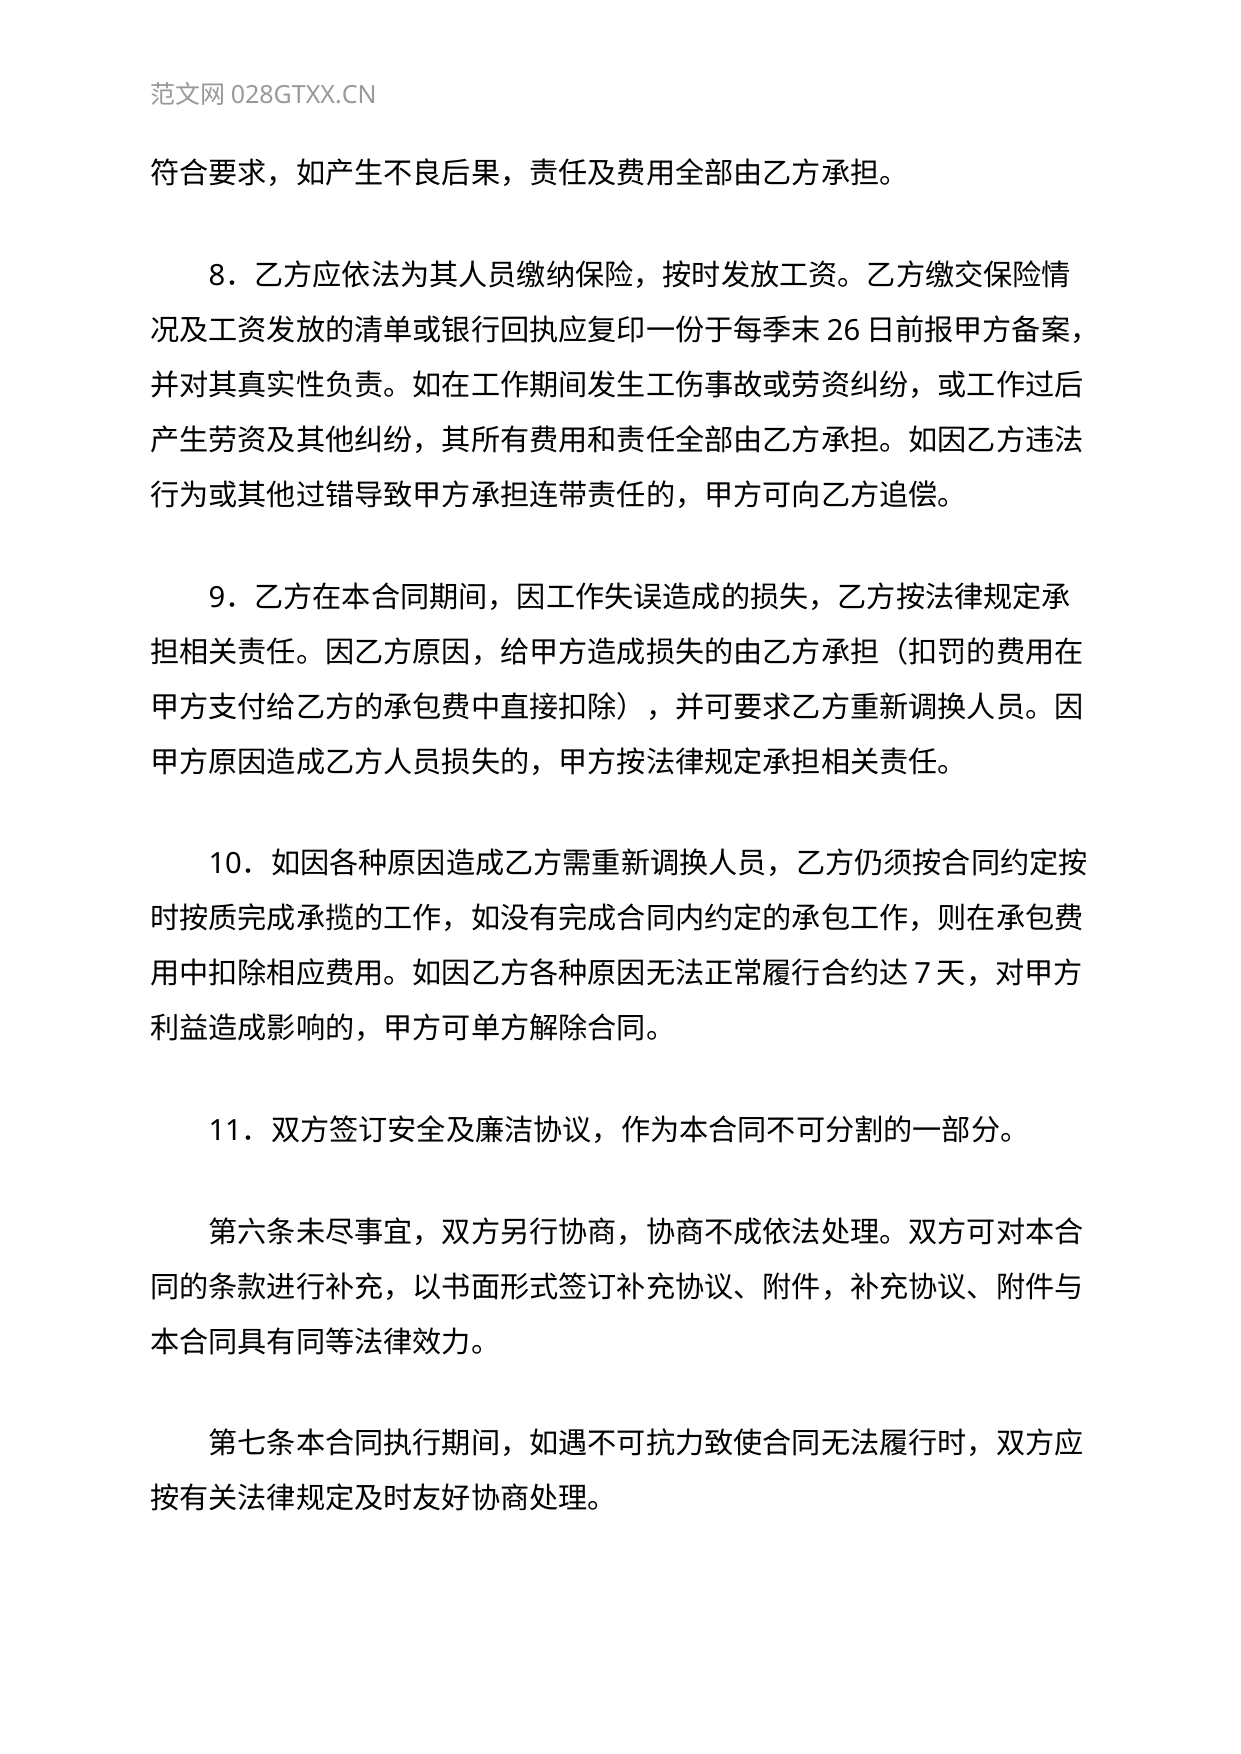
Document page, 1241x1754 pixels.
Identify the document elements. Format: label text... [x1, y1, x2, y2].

text 8．乙方应依法为其人员缴纳保险，按时发放工资。乙方缴交保险情况及工资发放的清单或银行回执应复印一份于每季末26日前报甲方备案，并对其真实性负责。如在工作期间发生工伤事故或劳资纠纷，或工作过后产生劳资及其他纠纷，其所有费用和责任全部由乙方承担。如因乙方违法行为或其他过错导致甲方承担连带责任的，甲方可向乙方追偿。 [150, 252, 1090, 514]
text 11．双方签订安全及廉洁协议，作为本合同不可分割的一部分。 [150, 1107, 1090, 1149]
text 第七条本合同执行期间，如遇不可抗力致使合同无法履行时，双方应按有关法律规定及时友好协商处理。 [150, 1420, 1090, 1517]
text 9．乙方在本合同期间，因工作失误造成的损失，乙方按法律规定承担相关责任。因乙方原因，给甲方造成损失的由乙方承担（扣罚的费用在甲方支付给乙方的承包费中直接扣除），并可要求乙方重新调换人员。因甲方原因造成乙方人员损失的，甲方按法律规定承担相关责任。 [150, 573, 1090, 780]
text 10．如因各种原因造成乙方需重新调换人员，乙方仍须按合同约定按时按质完成承揽的工作，如没有完成合同内约定的承包工作，则在承包费用中扣除相应费用。如因乙方各种原因无法正常履行合约达7天，对甲方利益造成影响的，甲方可单方解除合同。 [150, 840, 1090, 1047]
text 第六条未尽事宜，双方另行协商，协商不成依法处理。双方可对本合同的条款进行补充，以书面形式签订补充协议、附件，补充协议、附件与本合同具有同等法律效力。 [150, 1208, 1090, 1361]
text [150, 150, 1090, 192]
